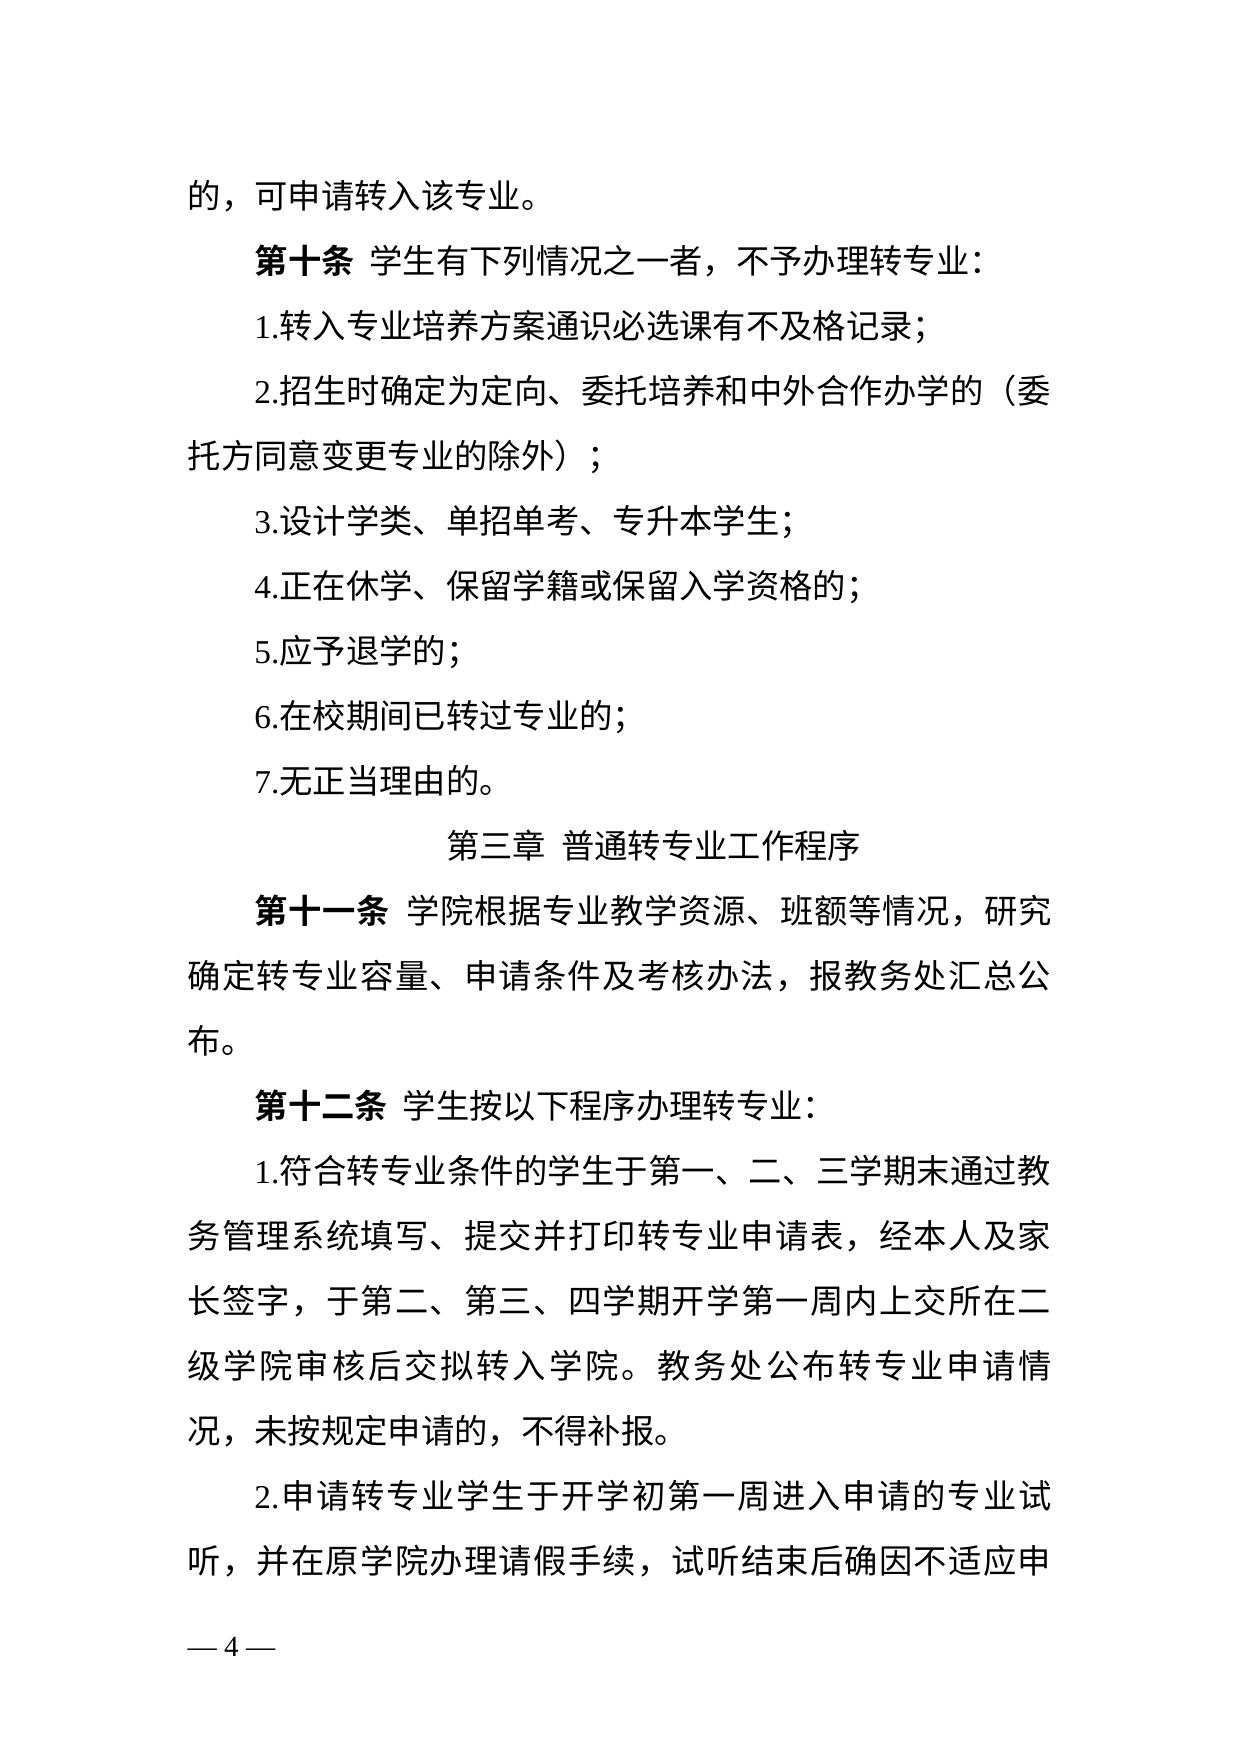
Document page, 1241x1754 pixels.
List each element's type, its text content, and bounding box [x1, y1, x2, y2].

text 3.设计学类、单招单考、专升本学生； [187, 487, 1053, 552]
text 6.在校期间已转过专业的； [187, 682, 1053, 747]
text 4.正在休学、保留学籍或保留入学资格的； [187, 552, 1053, 617]
text 1.转入专业培养方案通识必选课有不及格记录； [187, 292, 1053, 357]
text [187, 1462, 1053, 1592]
text 1.符合转专业条件的学生于第一、二、三学期末通过教务管理系统填写、提交并打印转专业申请表，经本人及家长签字，于第二、第三、四学期开学第一周内上交所在二级学院审核后交拟转入学院。教务处公布转专业申请情况，未按规定申请的，不得补报。 [187, 1137, 1053, 1462]
text 第十二条 学生按以下程序办理转专业： [187, 1072, 1053, 1137]
text 第十一条 学院根据专业教学资源、班额等情况，研究确定转专业容量、申请条件及考核办法，报教务处汇总公布。 [187, 877, 1053, 1072]
text 7.无正当理由的。 [187, 747, 1053, 812]
text 5.应予退学的； [187, 617, 1053, 682]
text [187, 162, 1053, 227]
text 2.招生时确定为定向、委托培养和中外合作办学的（委托方同意变更专业的除外）； [187, 357, 1053, 487]
text 第十条 学生有下列情况之一者，不予办理转专业： [187, 227, 1053, 292]
text 第三章 普通转专业工作程序 [187, 812, 1053, 877]
